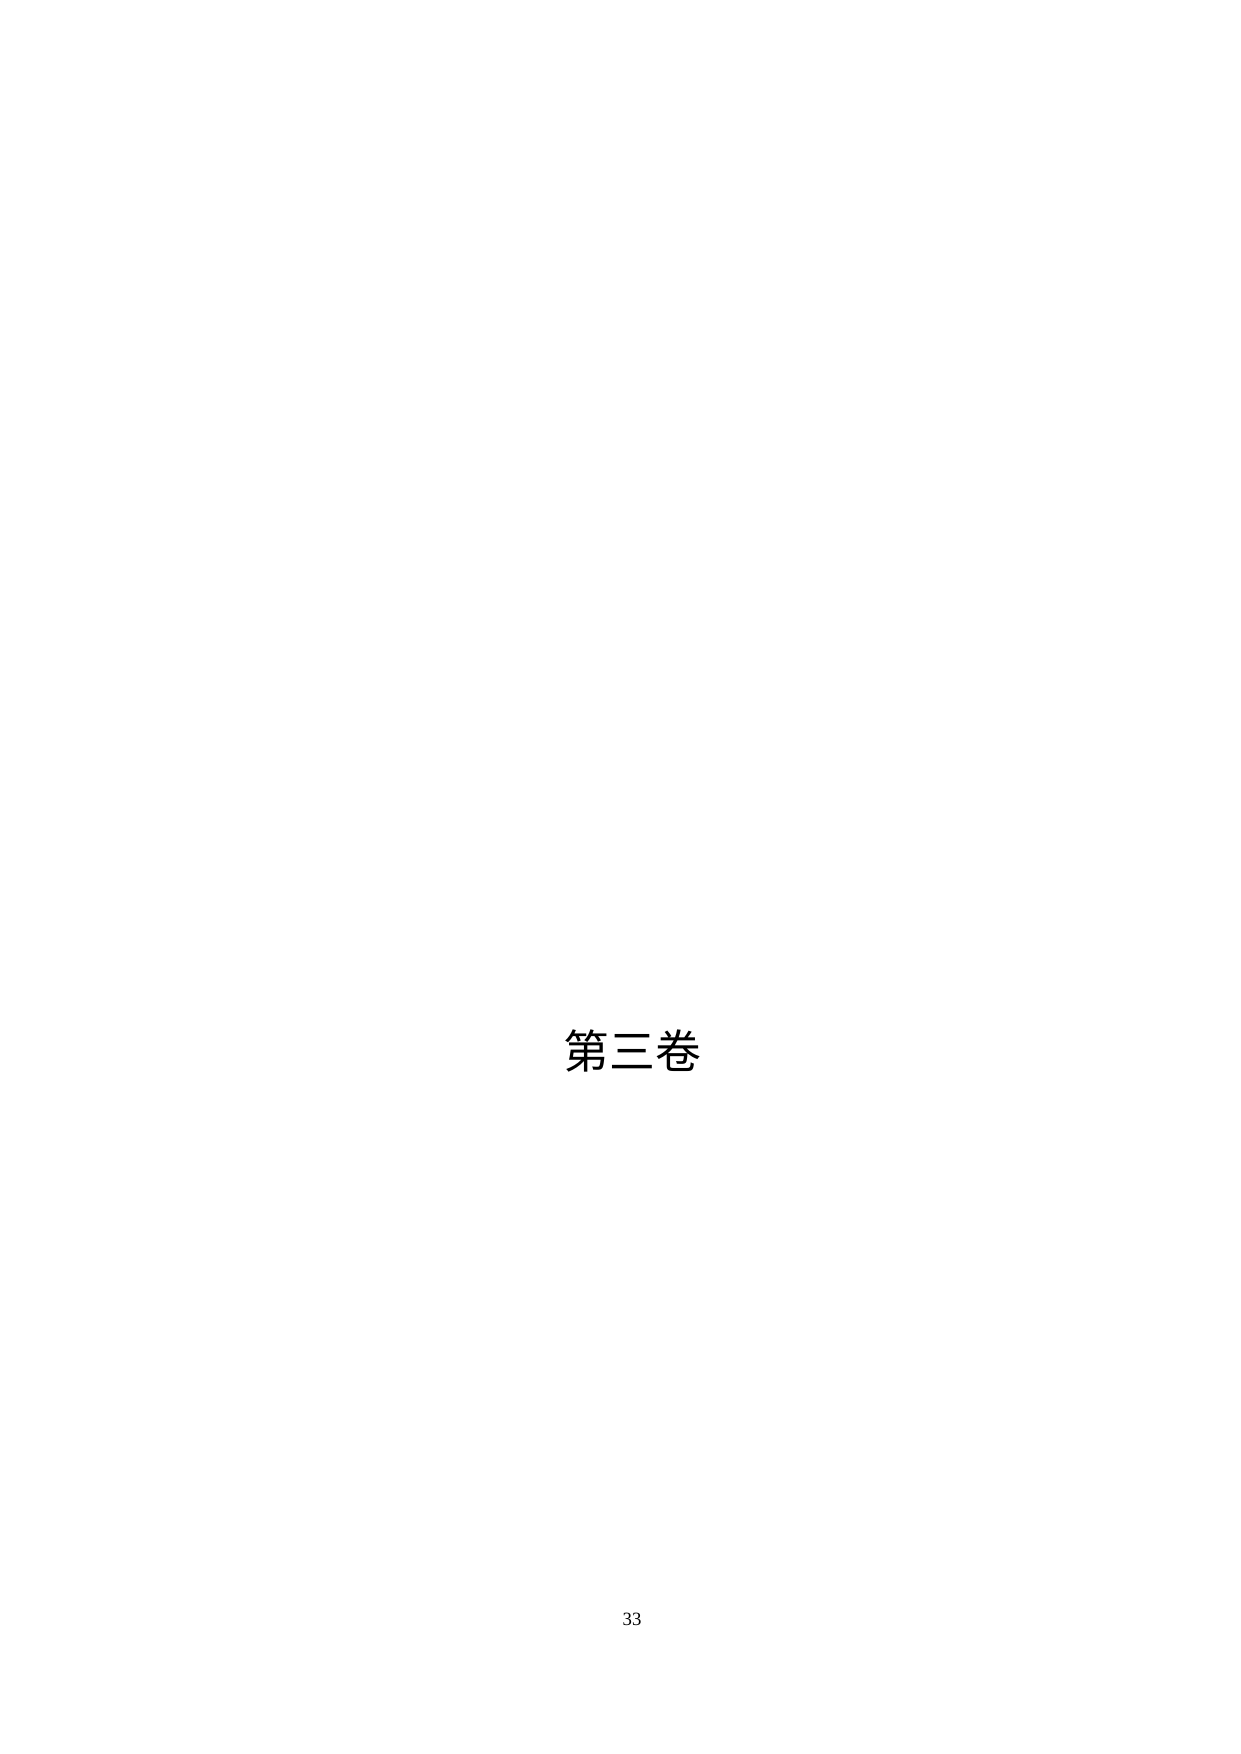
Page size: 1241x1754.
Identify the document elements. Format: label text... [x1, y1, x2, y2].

subtitle 第三卷 [142, 1016, 1122, 1082]
